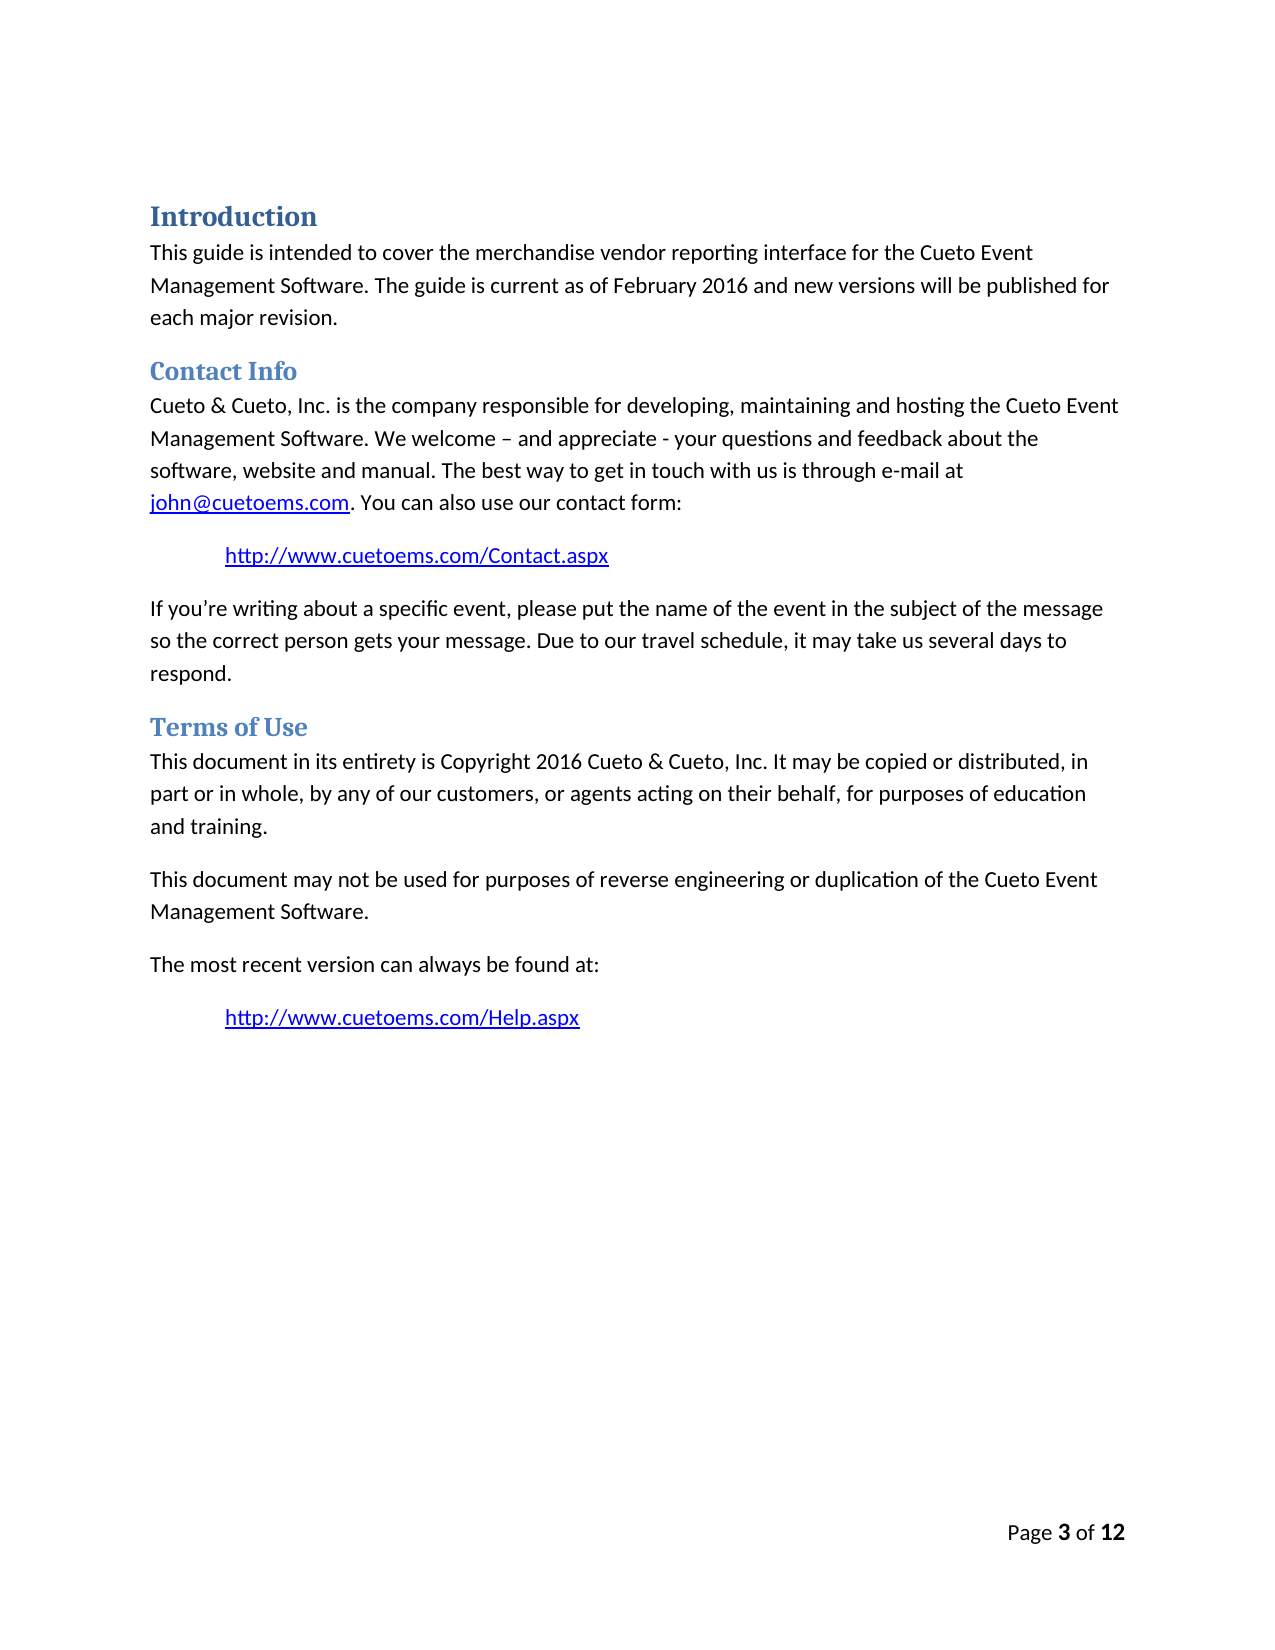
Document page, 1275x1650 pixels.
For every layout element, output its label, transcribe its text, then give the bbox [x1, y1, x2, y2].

subtitle Introduction [150, 200, 1125, 233]
subtitle Contact Info [150, 356, 1125, 387]
text Cueto & Cueto, Inc. is the company responsible for developing, maintaining and hosting the Cueto Event Management Software. We welcome – and appreciate - your questions and feedback about the software, website and manual. The best way to get in touch with us is through e-mail at john@cuetoems.com. You can also use our contact form: [150, 392, 1125, 516]
text This guide is intended to cover the merchandise vendor reporting interface for the Cueto Event Management Software. The guide is current as of February 2016 and new versions will be published for each major revision. [150, 238, 1125, 331]
text This document may not be used for purposes of reverse engineering or duplication of the Cueto Event Management Software. [150, 865, 1125, 925]
text http://www.cuetoems.com/Contact.aspx [150, 541, 1125, 569]
text The most recent version can always be found at: [150, 950, 1125, 978]
text http://www.cuetoems.com/Help.aspx [150, 1003, 1125, 1031]
subtitle Terms of Use [150, 712, 1125, 743]
text This document in its entirety is Copyright 2016 Cueto & Cueto, Inc. It may be copied or distributed, in part or in whole, by any of our customers, or agents acting on their behalf, for purposes of education and training. [150, 747, 1125, 840]
text If you’re writing about a specific event, please put the name of the event in the subject of the message so the correct person gets your message. Due to our travel schedule, it may take us several days to respond. [150, 594, 1125, 687]
